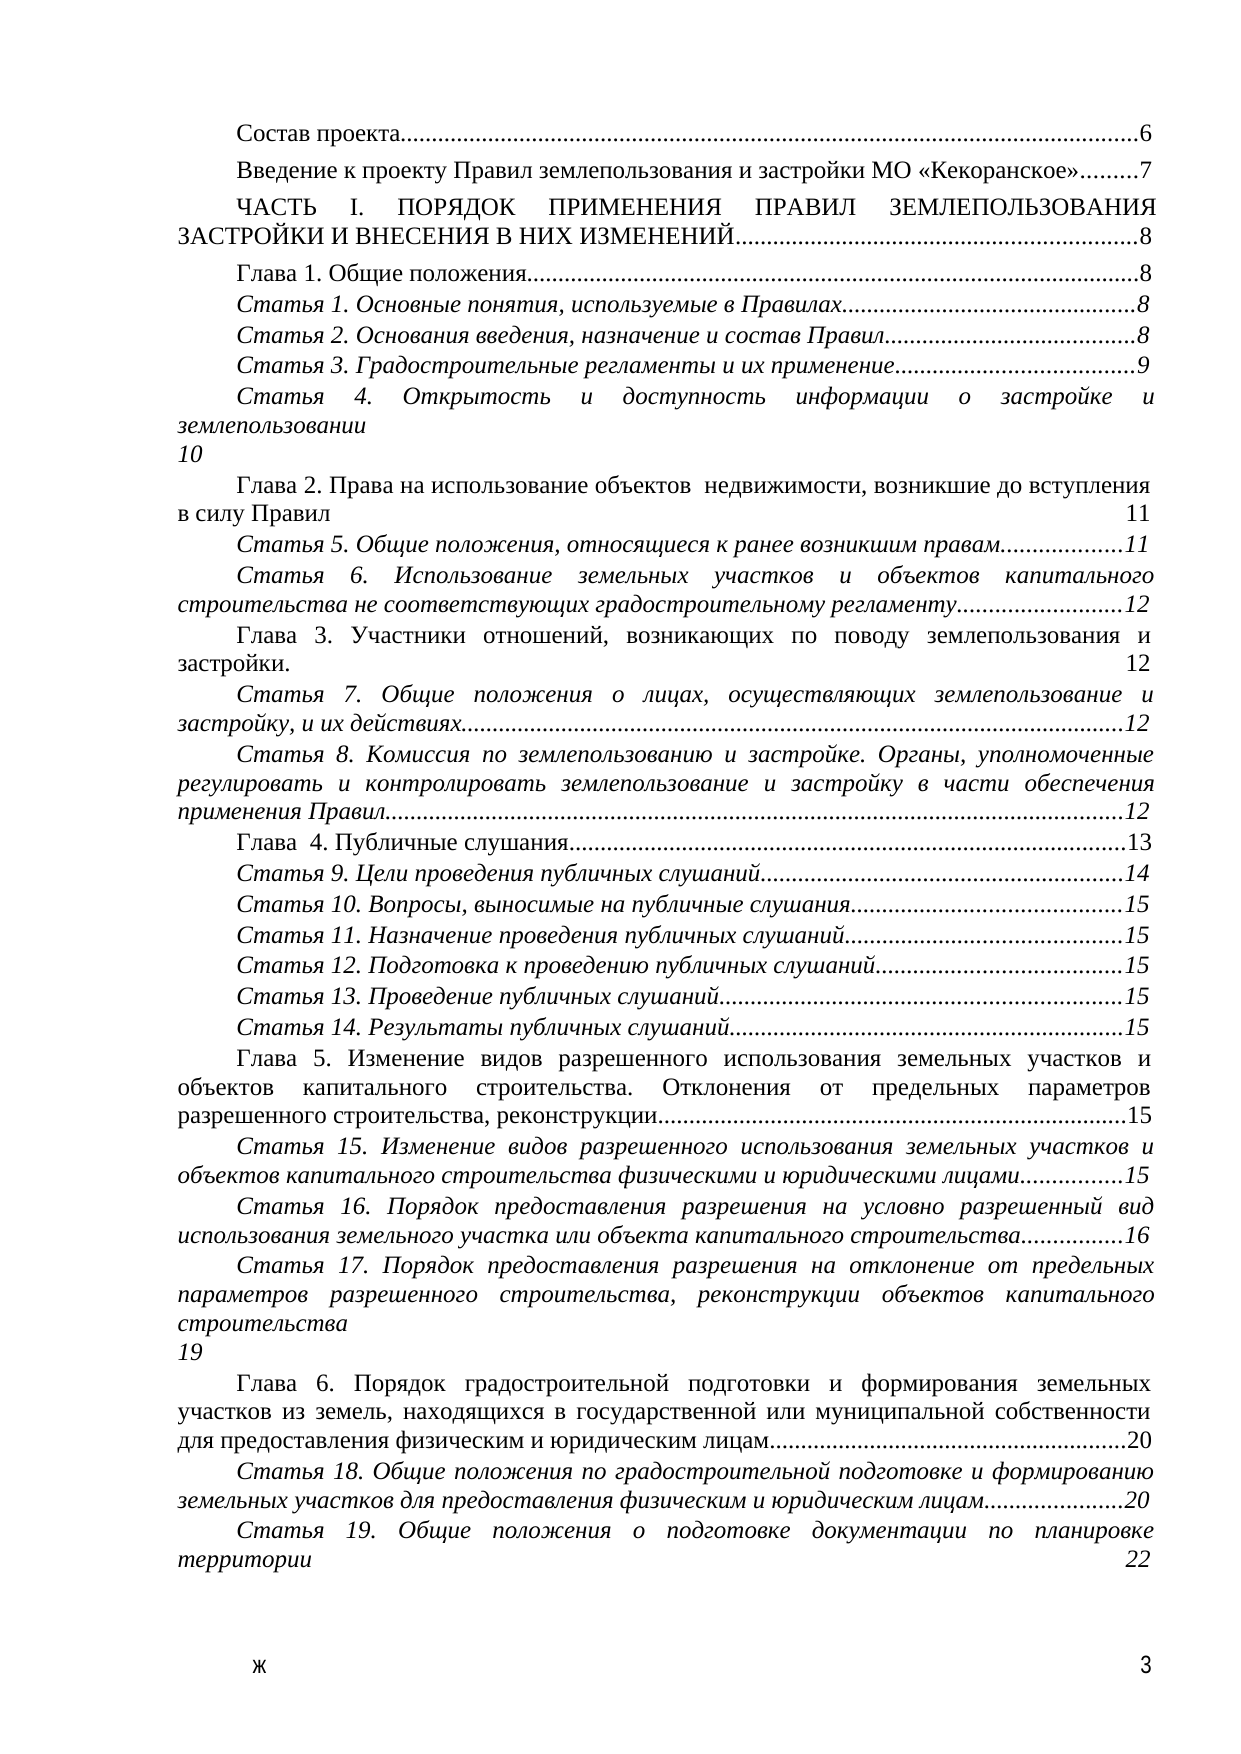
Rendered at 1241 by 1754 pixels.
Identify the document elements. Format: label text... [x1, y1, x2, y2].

text Статья 6. Использование земельных участков и объектов капитального строительства не соответствующих градостроительному регламенту 19 [177, 560, 1158, 618]
text Статья 9. Цели проведения публичных слушаний 24 [177, 858, 1158, 887]
text Статья 16. Порядок предоставления разрешения на условно разрешенный вид использования земельного участка или объекта капитального строительства 29 [177, 1191, 1158, 1248]
text Состав проекта 6 [177, 118, 1158, 147]
text Статья 4. Открытость и доступность информации о застройке и землепользовании 18 [177, 381, 1158, 468]
text Статья 13. Проведение публичных слушаний 26 [177, 981, 1158, 1010]
text Статья 15. Изменение видов разрешенного использования земельных участков и объектов капитального строительства физическими и юридическими лицами 28 [177, 1131, 1158, 1189]
text Глава 2. Права на использование объектов недвижимости, возникшие до вступления в силу Правил 18 [177, 470, 1152, 527]
text Статья 19. Общие положения о подготовке документации по планировке территории 36 [177, 1516, 1158, 1573]
text Статья 10. Вопросы, выносимые на публичные слушания 24 [177, 889, 1158, 918]
text Статья 5. Общие положения, относящиеся к ранее возникшим правам 18 [177, 529, 1158, 558]
text Статья 14. Результаты публичных слушаний 27 [177, 1012, 1158, 1041]
text Статья 18. Общие положения по градостроительной подготовке и формированию земельных участков для предоставления физическим и юридическим лицам 33 [177, 1456, 1158, 1513]
text Статья 8. Комиссия по землепользованию и застройке. Органы, уполномоченные регулировать и контролировать землепользование и застройку в части обеспечения применения Правил 21 [177, 739, 1158, 825]
text Глава 6. Порядок градостроительной подготовки и формирования земельных участков из земель, находящихся в государственной или муниципальной собственности для предоставления физическим и юридическим лицам 33 [177, 1368, 1152, 1454]
text Статья 2. Основания введения, назначение и состав Правил 14 [177, 320, 1158, 348]
text Статья 3. Градостроительные регламенты и их применение 15 [177, 351, 1158, 379]
text Глава 3. Участники отношений, возникающих по поводу землепользования и застройки. 19 [177, 620, 1152, 677]
text Глава 5. Изменение видов разрешенного использования земельных участков и объектов капитального строительства. Отклонения от предельных параметров разрешенного строительства, реконструкции 28 [177, 1043, 1152, 1129]
text Глава 1. Общие положения 8 [177, 258, 1152, 287]
text Глава 4. Публичные слушания 24 [177, 827, 1152, 856]
text Введение к проекту Правил землепользования и застройки МО «Кекоранское» 7 [177, 155, 1158, 184]
text Статья 7. Общие положения о лицах, осуществляющих землепользование и застройку, и их действиях 19 [177, 679, 1158, 737]
text Статья 12. Подготовка к проведению публичных слушаний 25 [177, 951, 1158, 979]
text Статья 1. Основные понятия, используемые в Правилах 8 [177, 289, 1158, 318]
text ЧАСТЬ I. ПОРЯДОК ПРИМЕНЕНИЯ ПРАВИЛ ЗЕМЛЕПОЛЬЗОВАНИЯ ЗАСТРОЙКИ И ВНЕСЕНИЯ В НИХ ИЗМЕНЕНИЙ 8 [177, 192, 1158, 250]
text Статья 17. Порядок предоставления разрешения на отклонение от предельных параметров разрешенного строительства, реконструкции объектов капитального строительства 32 [177, 1251, 1158, 1366]
text Статья 11. Назначение проведения публичных слушаний 24 [177, 920, 1158, 948]
